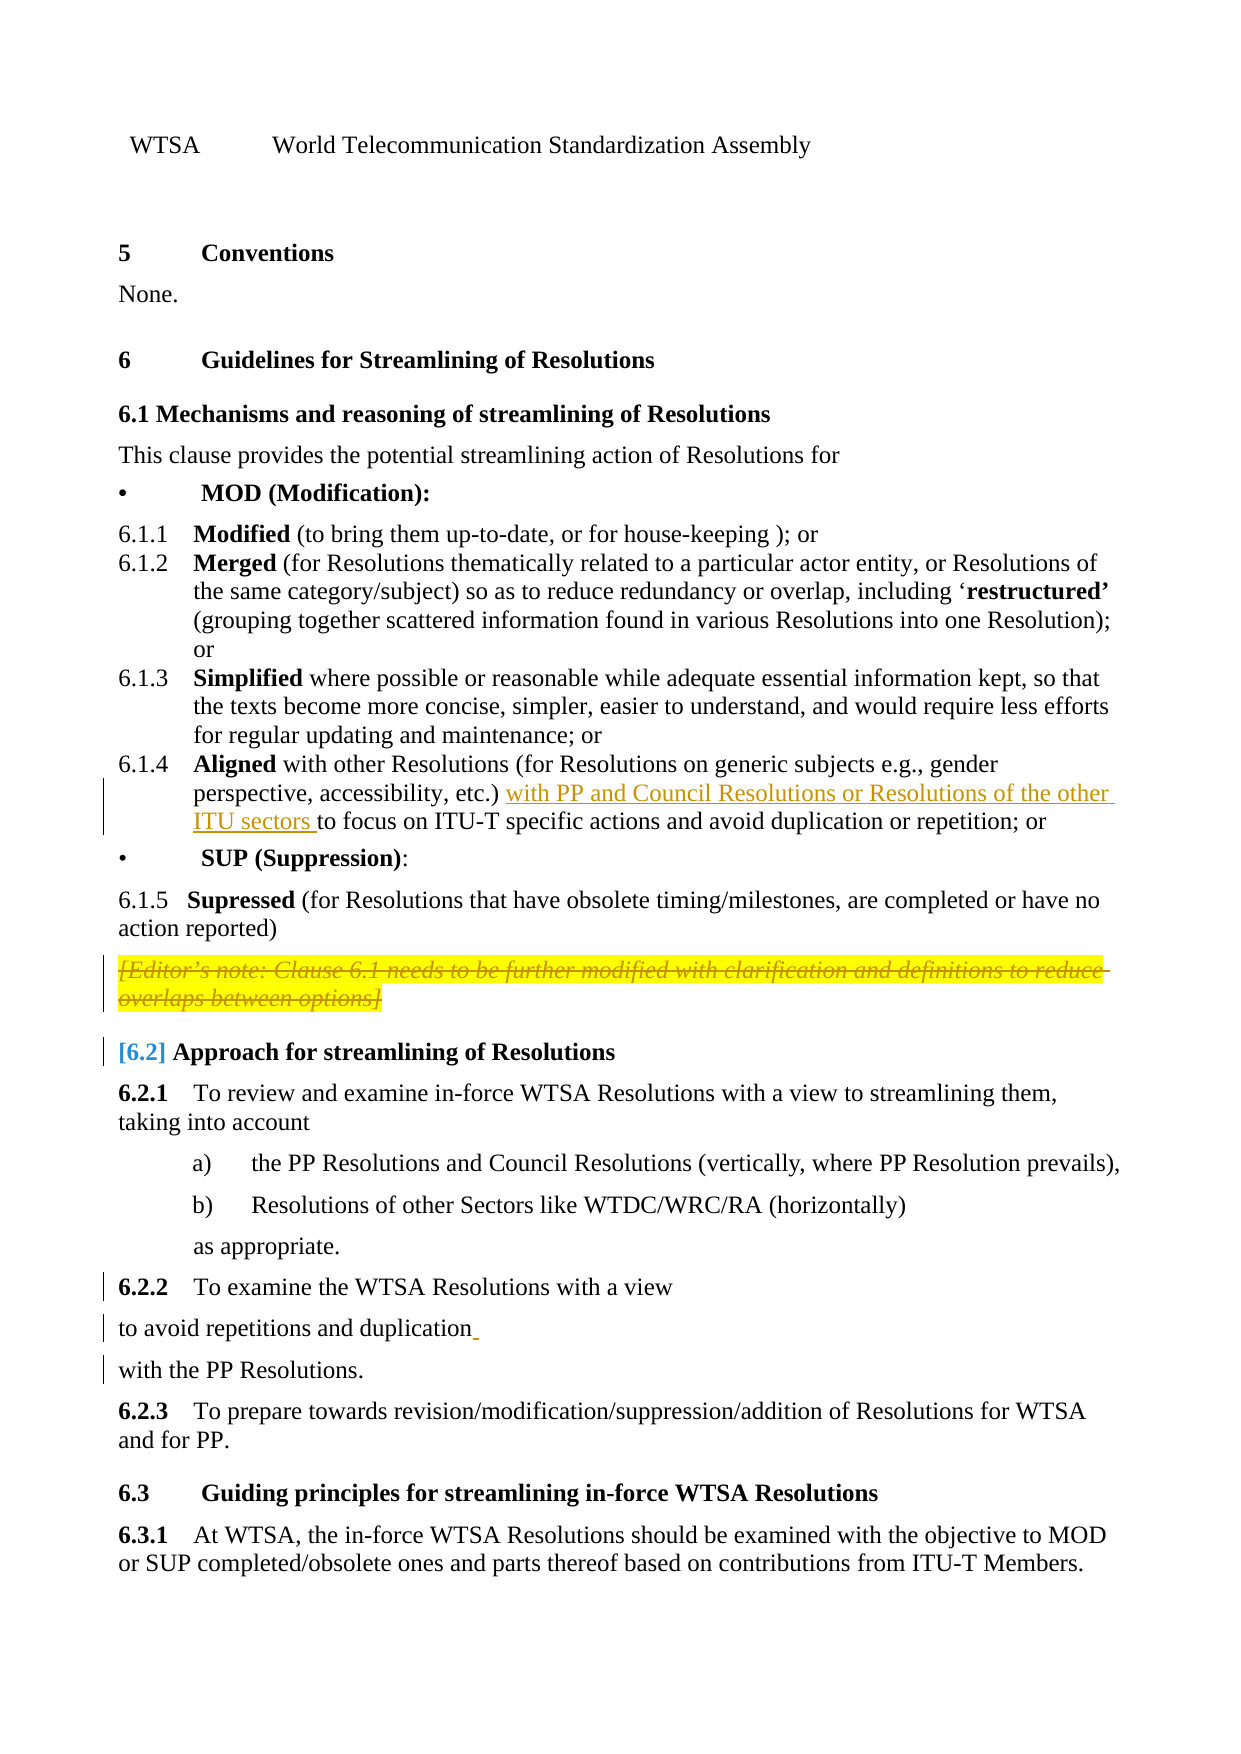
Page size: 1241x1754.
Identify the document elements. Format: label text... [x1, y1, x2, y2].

text This clause provides the potential streamlining action of Resolutions for [118, 441, 1122, 469]
list Resolutions of other Sectors like WTDC/WRC/RA (horizontally) [192, 1190, 1122, 1218]
subtitle 6 Guidelines for Streamlining of Resolutions [118, 346, 1122, 374]
text 6.1.5 Supressed (for Resolutions that have obsolete timing/milestones, are completed or have no action reported) [118, 885, 1122, 942]
list Merged (for Resolutions thematically related to a particular actor entity, or Resolutions of the same category/subject) so as to reduce redundancy or overlap, including ‘restructured’ (grouping together scattered information found in various Resolutions into one Resolution); or [118, 548, 1122, 663]
subtitle Approach for streamlining of Resolutions [118, 1037, 1122, 1066]
list Simplified where possible or reasonable while adequate essential information kept, so that the texts become more concise, simpler, easier to understand, and would require less efforts for regular updating and maintenance; or [118, 663, 1122, 749]
list Aligned with other Resolutions (for Resolutions on generic subjects e.g., gender perspective, accessibility, etc.) to focus on ITU-T specific actions and avoid duplication or repetition; or [118, 749, 1122, 835]
list Modified (to bring them up-to-date, or for house-keeping ); or [118, 519, 1122, 548]
text 6.3.1 At WTSA, the in-force WTSA Resolutions should be examined with the objective to MOD or SUP completed/obsolete ones and parts thereof based on contributions from ITU-T Members. [118, 1520, 1122, 1577]
text with the PP Resolutions. [118, 1355, 1122, 1383]
text 6.2.2 To examine the WTSA Resolutions with a view [118, 1272, 1122, 1301]
text 6.2.1 To review and examine in-force WTSA Resolutions with a view to streamlining them, taking into account [118, 1078, 1122, 1136]
text as appropriate. [193, 1231, 1122, 1260]
table_cell World Telecommunication Standardization Assembly [261, 118, 1116, 159]
subtitle 6.3 Guiding principles for streamlining in-force WTSA Resolutions [118, 1478, 1122, 1507]
list to avoid repetitions and duplication [118, 1313, 1122, 1342]
text None. [118, 279, 1122, 308]
text • SUP (Suppression): [118, 843, 1122, 872]
list the PP Resolutions and Council Resolutions (vertically, where PP Resolution prevails), [192, 1148, 1122, 1177]
text • MOD (Modification): [118, 478, 1122, 506]
subtitle Mechanisms and reasoning of streamlining of Resolutions [118, 399, 1122, 428]
subtitle 5 Conventions [118, 238, 1122, 267]
table_cell WTSA [118, 118, 261, 159]
text 6.2.3 To prepare towards revision/modification/suppression/addition of Resolutions for WTSA and for PP. [118, 1396, 1122, 1453]
